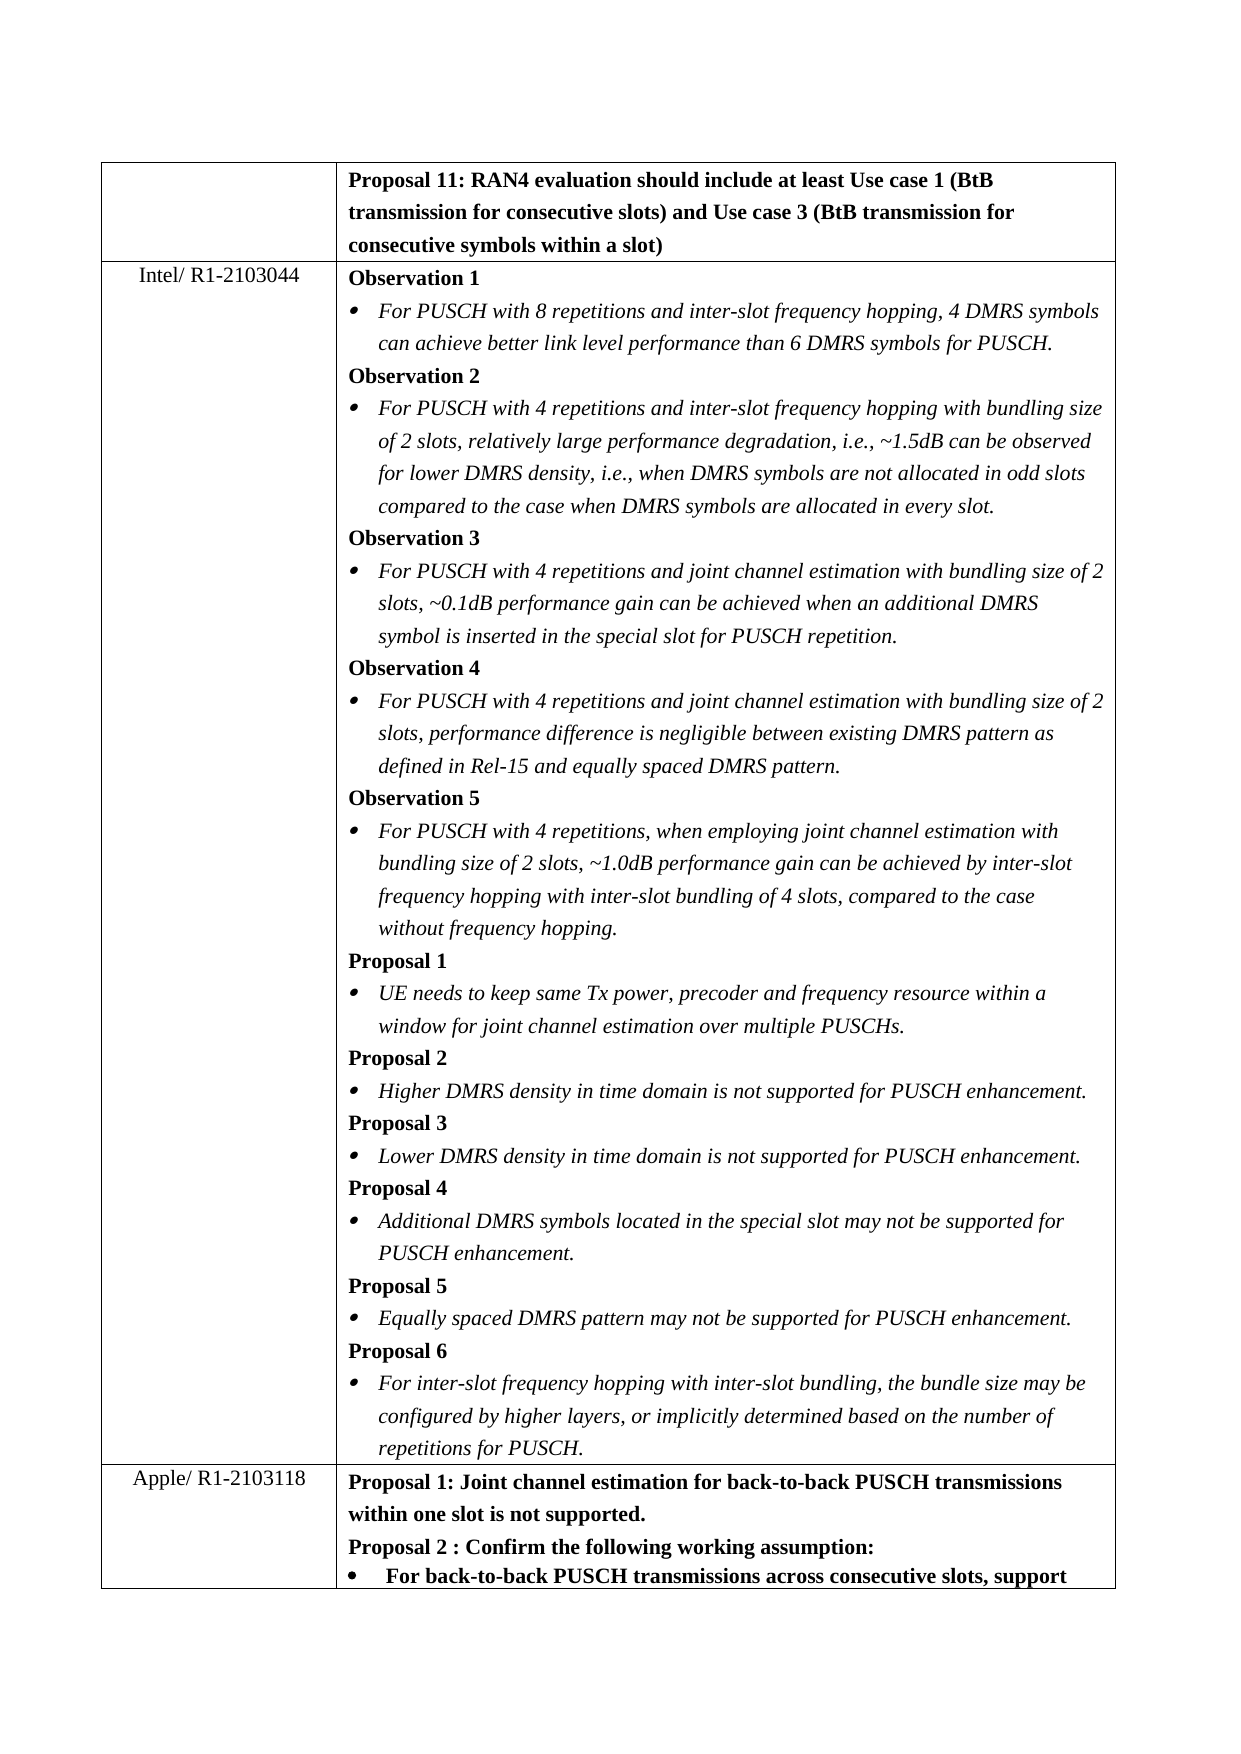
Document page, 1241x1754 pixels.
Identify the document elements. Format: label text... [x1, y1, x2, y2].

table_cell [337, 1465, 1115, 1588]
table_cell Apple/ R1-2103118 [102, 1465, 336, 1588]
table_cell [102, 163, 336, 261]
table_cell Intel/ R1-2103044 [102, 262, 336, 1464]
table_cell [337, 163, 1115, 261]
table_cell Observation 1 For PUSCH with 8 repetitions and inter-slot frequency hopping, 4 DMRS symbols can achieve better link level performance than 6 DMRS symbols for PUSCH. Observation 2 For PUSCH with 4 repetitions and inter-slot frequency hopping with bundling size of 2 slots, relatively large performance degradation, i.e., ~1.5dB can be observed for lower DMRS density, i.e., when DMRS symbols are not allocated in odd slots compared to the case when DMRS symbols are allocated in every slot. Observation 3 For PUSCH with 4 repetitions and joint channel estimation with bundling size of 2 slots, ~0.1dB performance gain can be achieved when an additional DMRS symbol is inserted in the special slot for PUSCH repetition. Observation 4 For PUSCH with 4 repetitions and joint channel estimation with bundling size of 2 slots, performance difference is negligible between existing DMRS pattern as defined in Rel-15 and equally spaced DMRS pattern. Observation 5 For PUSCH with 4 repetitions, when employing joint channel estimation with bundling size of 2 slots, ~1.0dB performance gain can be achieved by inter-slot frequency hopping with inter-slot bundling of 4 slots, compared to the case without frequency hopping. Proposal 1 UE needs to keep same Tx power, precoder and frequency resource within a window for joint channel estimation over multiple PUSCHs. Proposal 2 Higher DMRS density in time domain is not supported for PUSCH enhancement. Proposal 3 Lower DMRS density in time domain is not supported for PUSCH enhancement. Proposal 4 Additional DMRS symbols located in the special slot may not be supported for PUSCH enhancement. Proposal 5 Equally spaced DMRS pattern may not be supported for PUSCH enhancement. Proposal 6 For inter-slot frequency hopping with inter-slot bundling, the bundle size may be configured by higher layers, or implicitly determined based on the number of repetitions for PUSCH. [337, 262, 1115, 1464]
